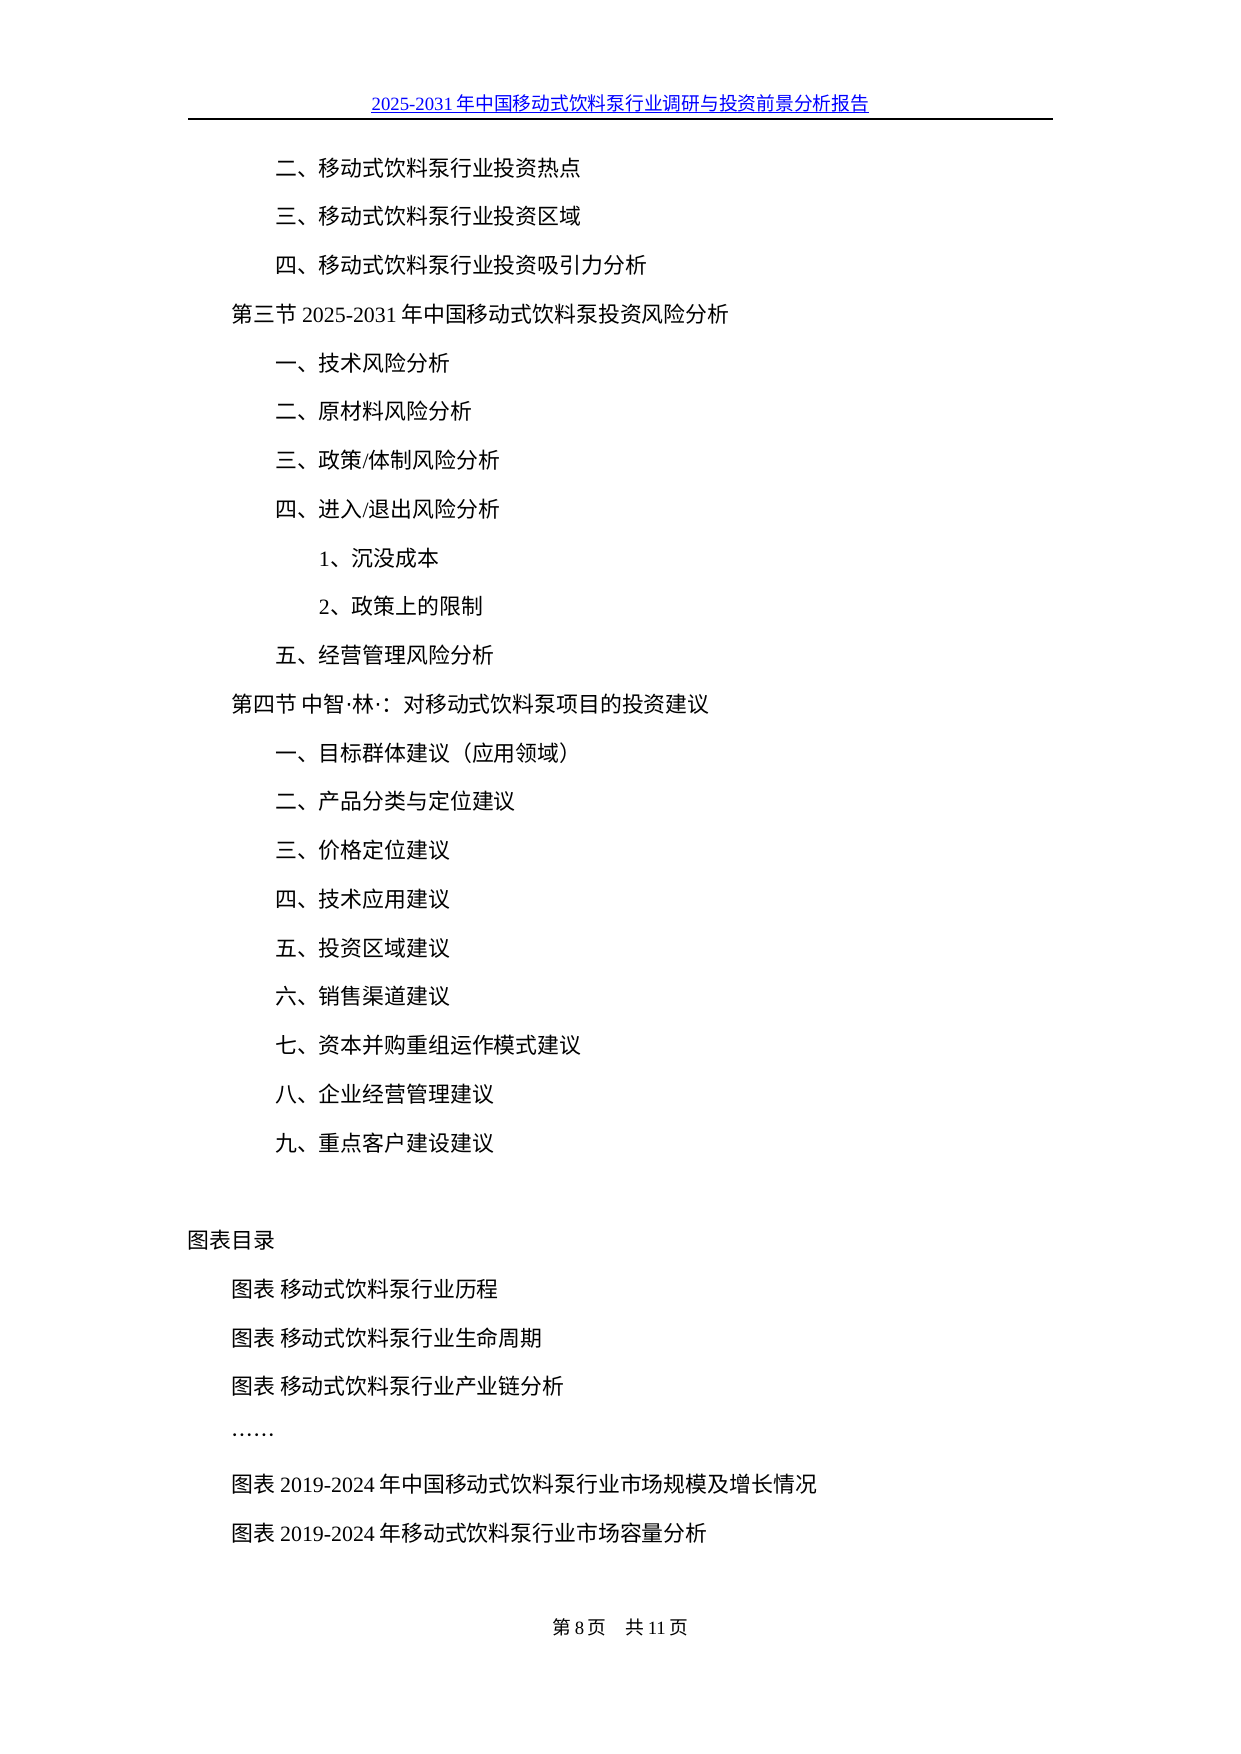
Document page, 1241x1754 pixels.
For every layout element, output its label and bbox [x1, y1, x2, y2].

text [187, 150, 1053, 1548]
